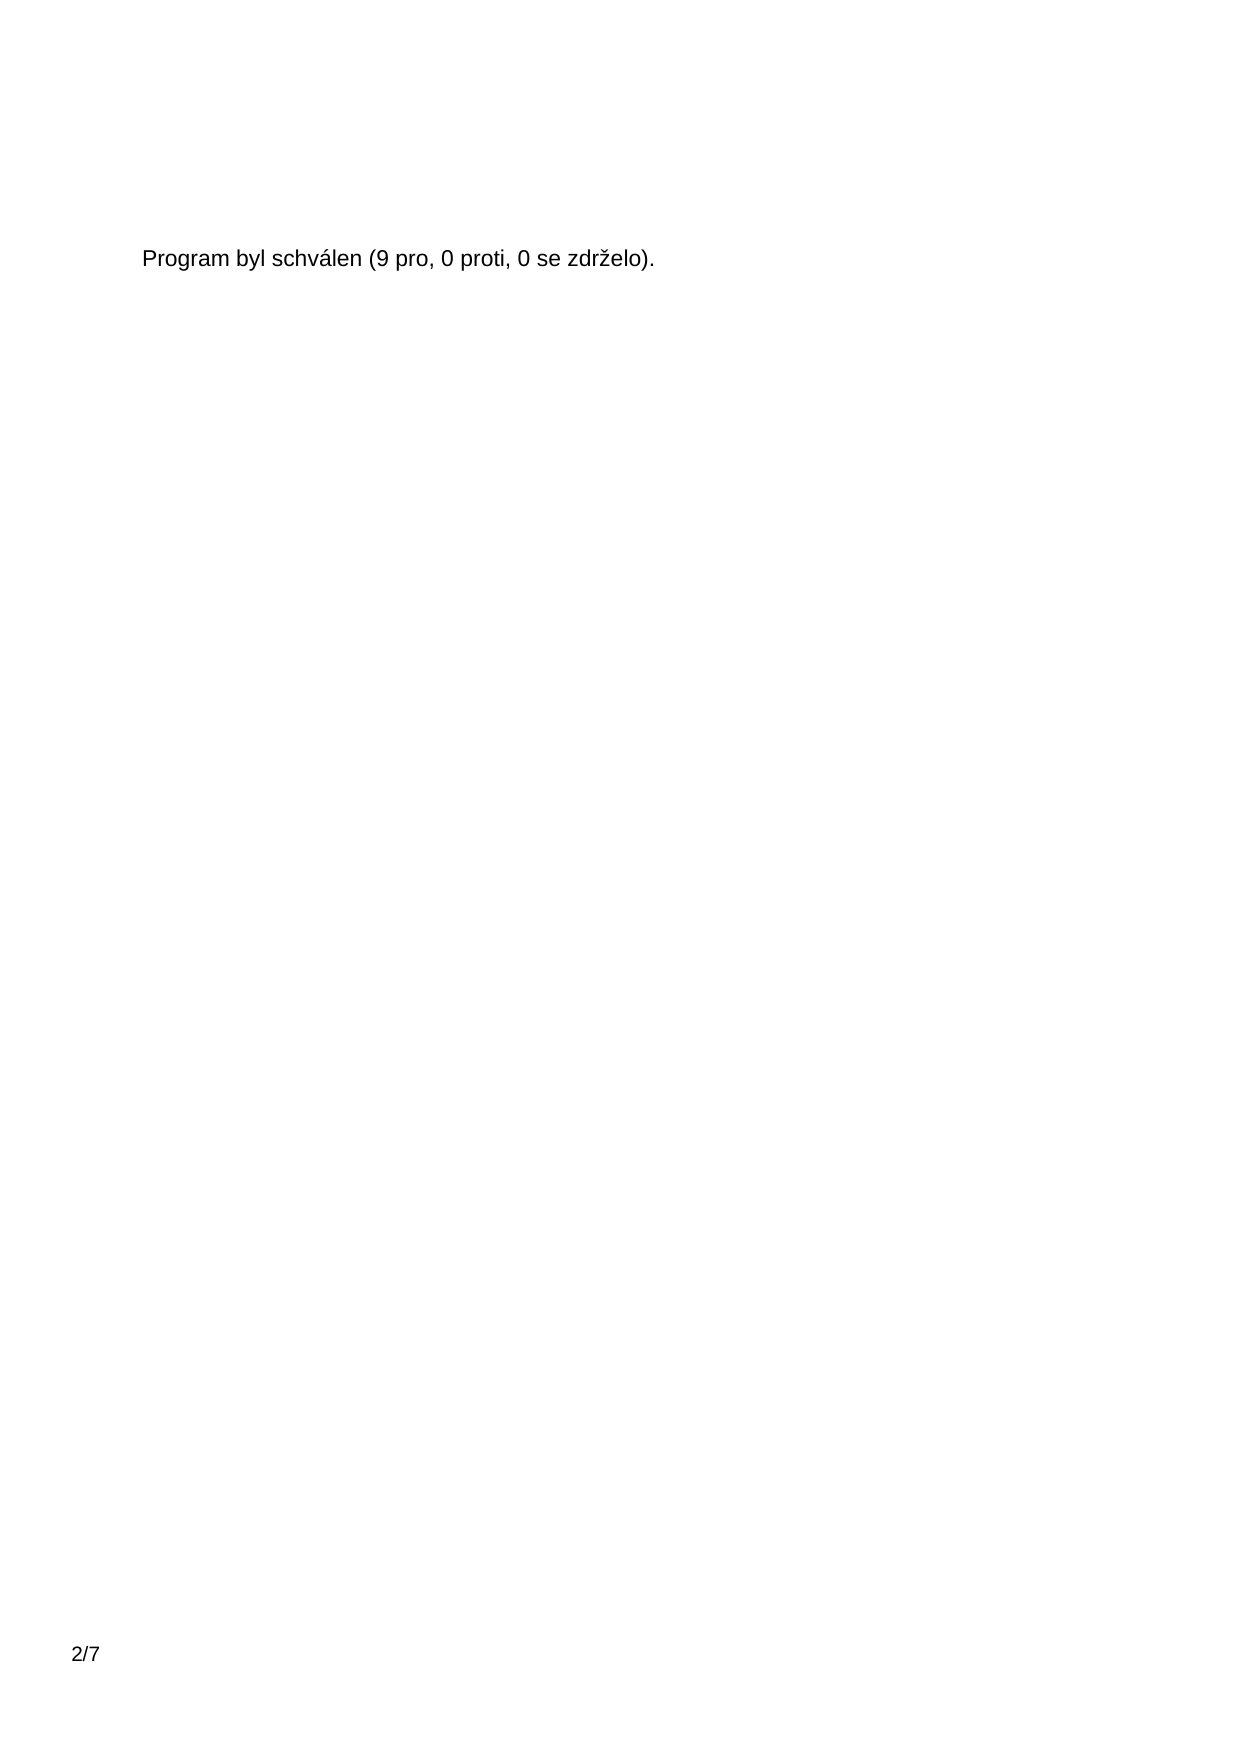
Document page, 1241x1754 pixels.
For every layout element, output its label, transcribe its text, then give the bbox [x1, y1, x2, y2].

text Program byl schválen (9 pro, 0 proti, 0 se zdrželo). [142, 245, 1098, 271]
